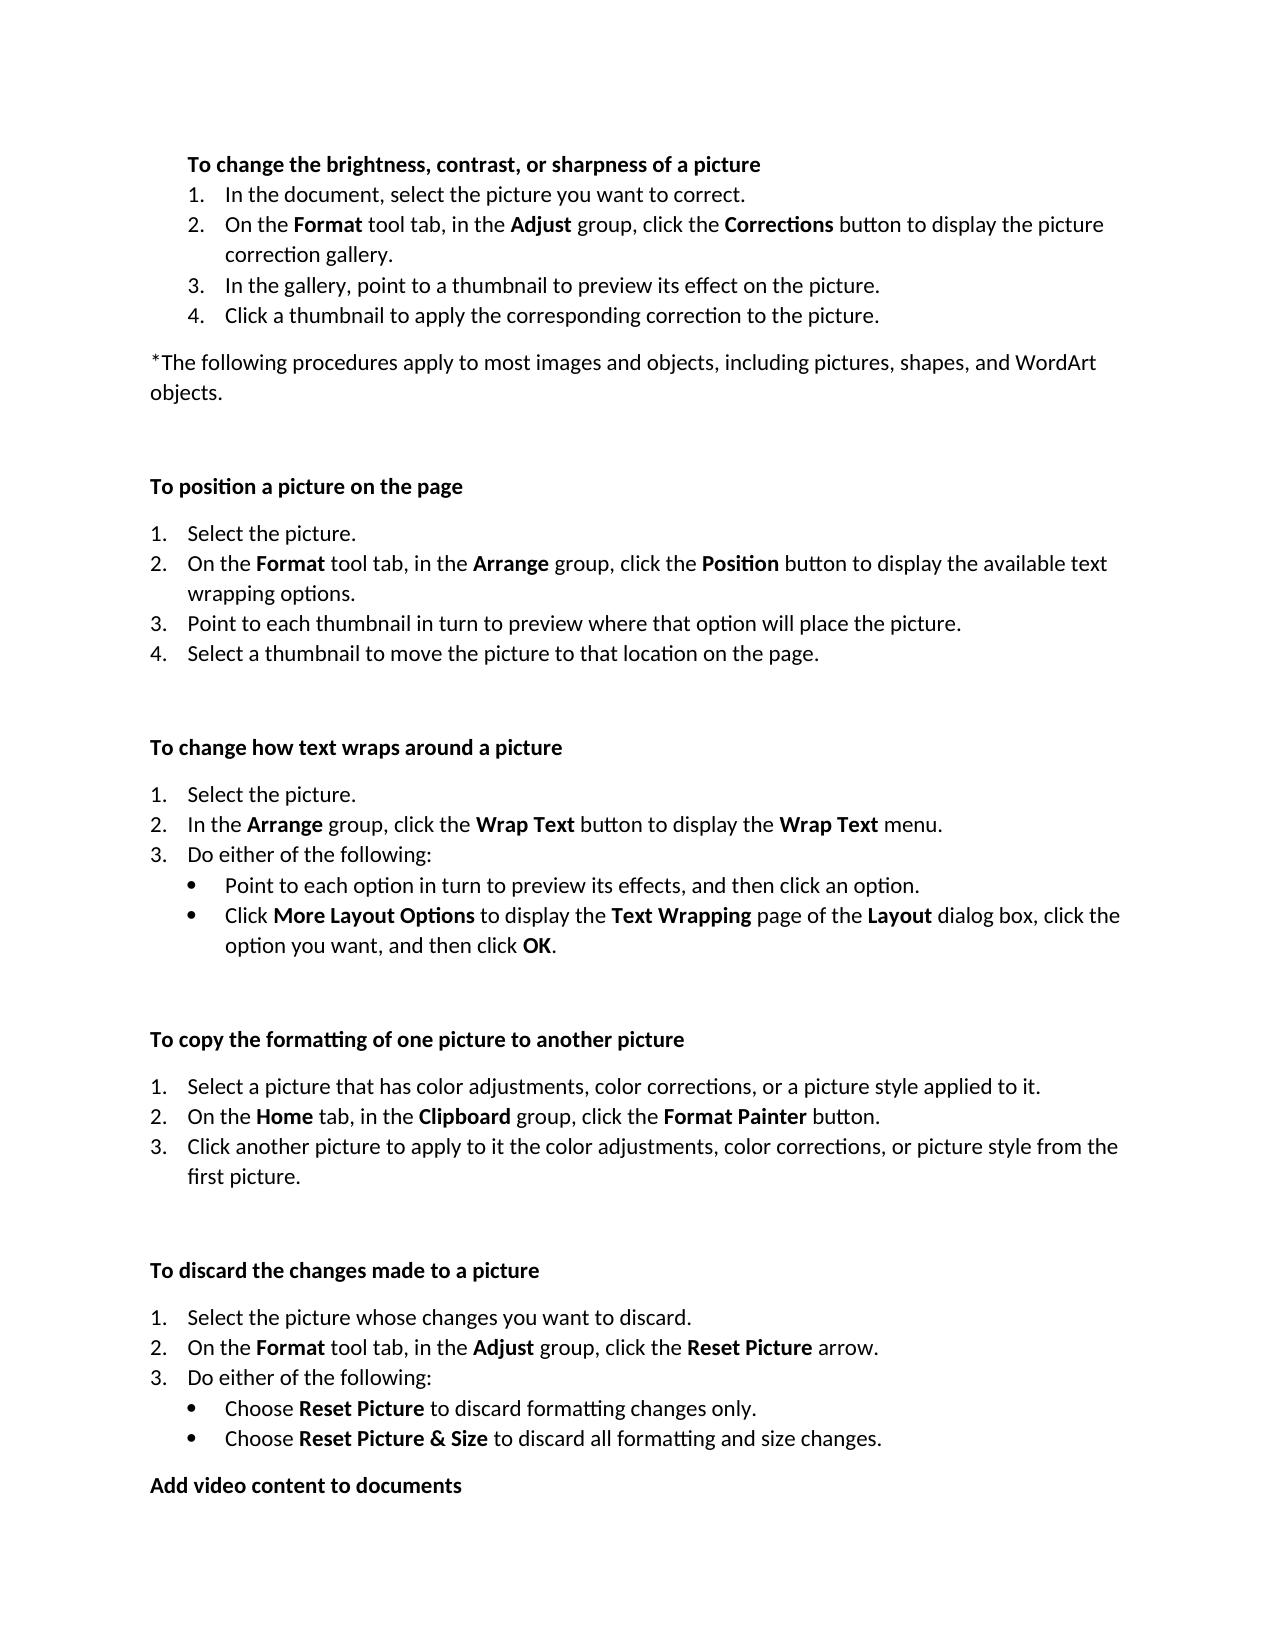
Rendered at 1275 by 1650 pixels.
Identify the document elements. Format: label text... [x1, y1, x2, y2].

list To change the brightness, contrast, or sharpness of a picture [187, 150, 1125, 178]
text To discard the changes made to a picture [150, 1256, 1125, 1284]
list In the gallery, point to a thumbnail to preview its effect on the picture. [187, 271, 1125, 299]
list On the Format tool tab, in the Arrange group, click the Position button to display the available text wrapping options. [150, 549, 1125, 607]
text To position a picture on the page [150, 472, 1125, 500]
list Click another picture to apply to it the color adjustments, color corrections, or picture style from the first picture. [150, 1132, 1125, 1191]
list Point to each thumbnail in turn to preview where that option will place the picture. [150, 609, 1125, 637]
list In the document, select the picture you want to correct. [187, 180, 1125, 208]
text *The following procedures apply to most images and objects, including pictures, shapes, and WordArt objects. [150, 348, 1125, 406]
list On the Format tool tab, in the Adjust group, click the Corrections button to display the picture correction gallery. [187, 210, 1125, 269]
list Click a thumbnail to apply the corresponding correction to the picture. [187, 301, 1125, 329]
text To change how text wraps around a picture [150, 733, 1125, 761]
text To copy the formatting of one picture to another picture [150, 1025, 1125, 1053]
list Do either of the following: [150, 1363, 1125, 1392]
list Select a thumbnail to move the picture to that location on the page. [150, 639, 1125, 668]
list Do either of the following: [150, 841, 1125, 869]
list On the Home tab, in the Clipboard group, click the Format Painter button. [150, 1102, 1125, 1130]
list On the Format tool tab, in the Adjust group, click the Reset Picture arrow. [150, 1333, 1125, 1361]
list Select the picture whose changes you want to discard. [150, 1303, 1125, 1331]
list Choose Reset Picture & Size to discard all formatting and size changes. [187, 1424, 1125, 1452]
list Select the picture. [150, 780, 1125, 808]
list In the Arrange group, click the Wrap Text button to display the Wrap Text menu. [150, 810, 1125, 838]
list Select the picture. [150, 519, 1125, 547]
list Select a picture that has color adjustments, color corrections, or a picture style applied to it. [150, 1072, 1125, 1100]
text Add video content to documents [150, 1471, 1125, 1499]
list Click More Layout Options to display the Text Wrapping page of the Layout dialog box, click the option you want, and then click OK. [187, 901, 1125, 959]
list Point to each option in turn to preview its effects, and then click an option. [187, 871, 1125, 899]
list Choose Reset Picture to discard formatting changes only. [187, 1394, 1125, 1422]
